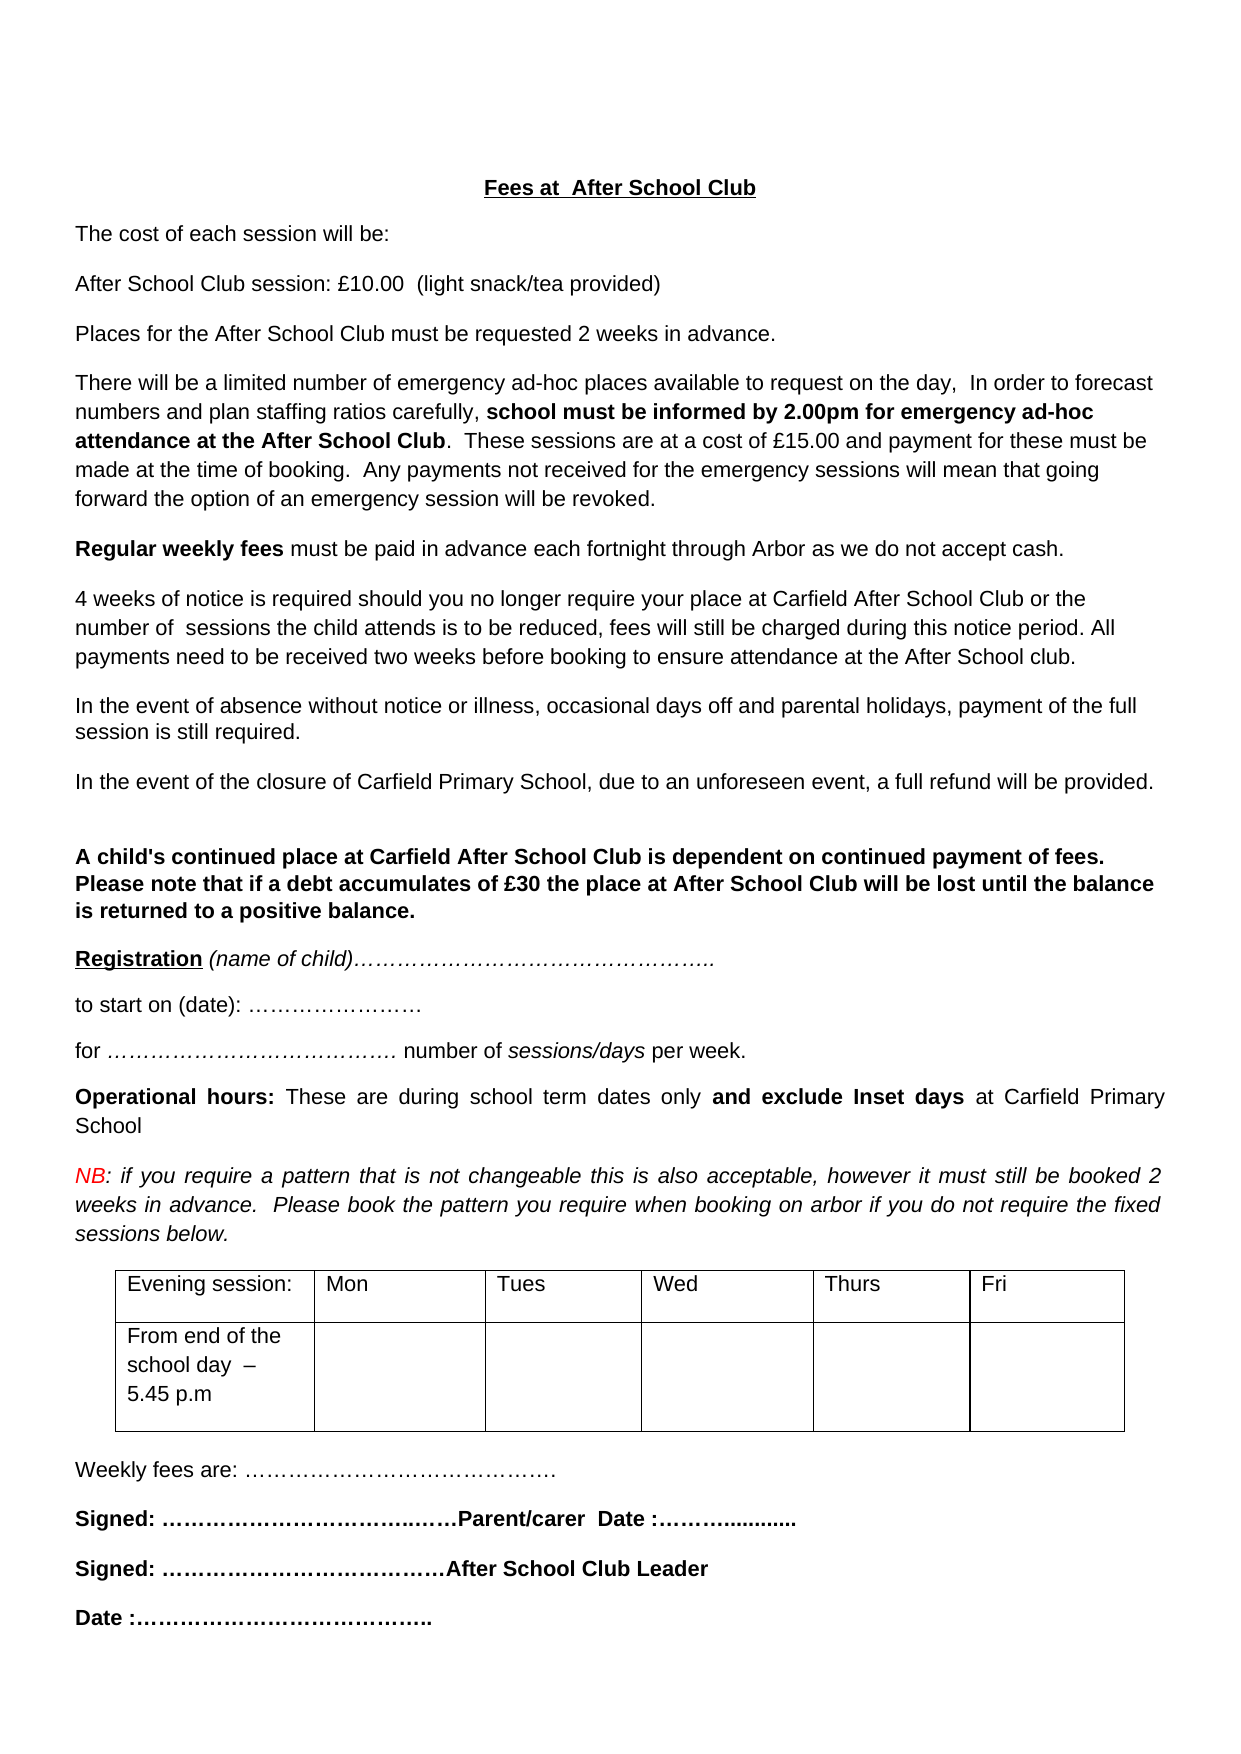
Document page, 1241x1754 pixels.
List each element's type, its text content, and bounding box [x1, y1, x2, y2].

text Fees at After School Club [75, 175, 1165, 200]
text Regular weekly fees must be paid in advance each fortnight through Arbor as we do not accept cash. [75, 536, 1165, 561]
table_cell [814, 1323, 969, 1431]
text Date :………………………………….. [75, 1603, 1165, 1632]
text to start on (date): …………………… [75, 992, 1165, 1017]
text Operational hours: These are during school term dates only and exclude Inset days at Carfield Primary School [75, 1084, 1165, 1138]
text Registration (name of child)………………………………………….. [75, 944, 1165, 971]
table_header Fri [971, 1271, 1124, 1322]
table_cell [486, 1323, 641, 1431]
text Signed: ……………………………..……Parent/carer Date :………............ [75, 1503, 1165, 1532]
text A child's continued place at Carfield After School Club is dependent on continued payment of fees. Please note that if a debt accumulates of £30 the place at After School Club will be lost until the balance is returned to a positive balance. [75, 842, 1165, 923]
text The cost of each session will be: [75, 221, 1165, 246]
text There will be a limited number of emergency ad-hoc places available to request on the day, In order to forecast numbers and plan staffing ratios carefully, school must be informed by 2.00pm for emergency ad-hoc attendance at the After School Club. These sessions are at a cost of £15.00 and payment for these must be made at the time of booking. Any payments not received for the emergency sessions will mean that going forward the option of an emergency session will be revoked. [75, 370, 1165, 511]
text In the event of the closure of Carfield Primary School, due to an unforeseen event, a full refund will be provided. [75, 769, 1165, 794]
table_cell [642, 1323, 813, 1431]
text After School Club session: £10.00 (light snack/tea provided) [75, 271, 1165, 296]
table_header Wed [642, 1271, 813, 1322]
table_header Thurs [814, 1271, 969, 1322]
table_header Evening session: [116, 1271, 314, 1322]
text Weekly fees are: ……………………………………. [75, 1457, 1165, 1482]
table_cell [315, 1323, 485, 1431]
table_cell From end of the school day – 5.45 p.m [116, 1323, 314, 1431]
text 4 weeks of notice is required should you no longer require your place at Carfield After School Club or the number of sessions the child attends is to be reduced, fees will still be charged during this notice period. All payments need to be received two weeks before booking to ensure attendance at the After School club. [75, 586, 1165, 669]
text Places for the After School Club must be requested 2 weeks in advance. [75, 321, 1165, 346]
text for …………………………………. number of sessions/days per week. [75, 1038, 1165, 1063]
table_header Tues [486, 1271, 641, 1322]
text In the event of absence without notice or illness, occasional days off and parental holidays, payment of the full session is still required. [75, 693, 1165, 744]
text Signed: …………………………………After School Club Leader [75, 1553, 1165, 1582]
text NB: if you require a pattern that is not changeable this is also acceptable, however it must still be booked 2 weeks in advance. Please book the pattern you require when booking on arbor if you do not require the fixed sessions below. [75, 1162, 1165, 1246]
table_cell [971, 1323, 1124, 1431]
table_header Mon [315, 1271, 485, 1322]
